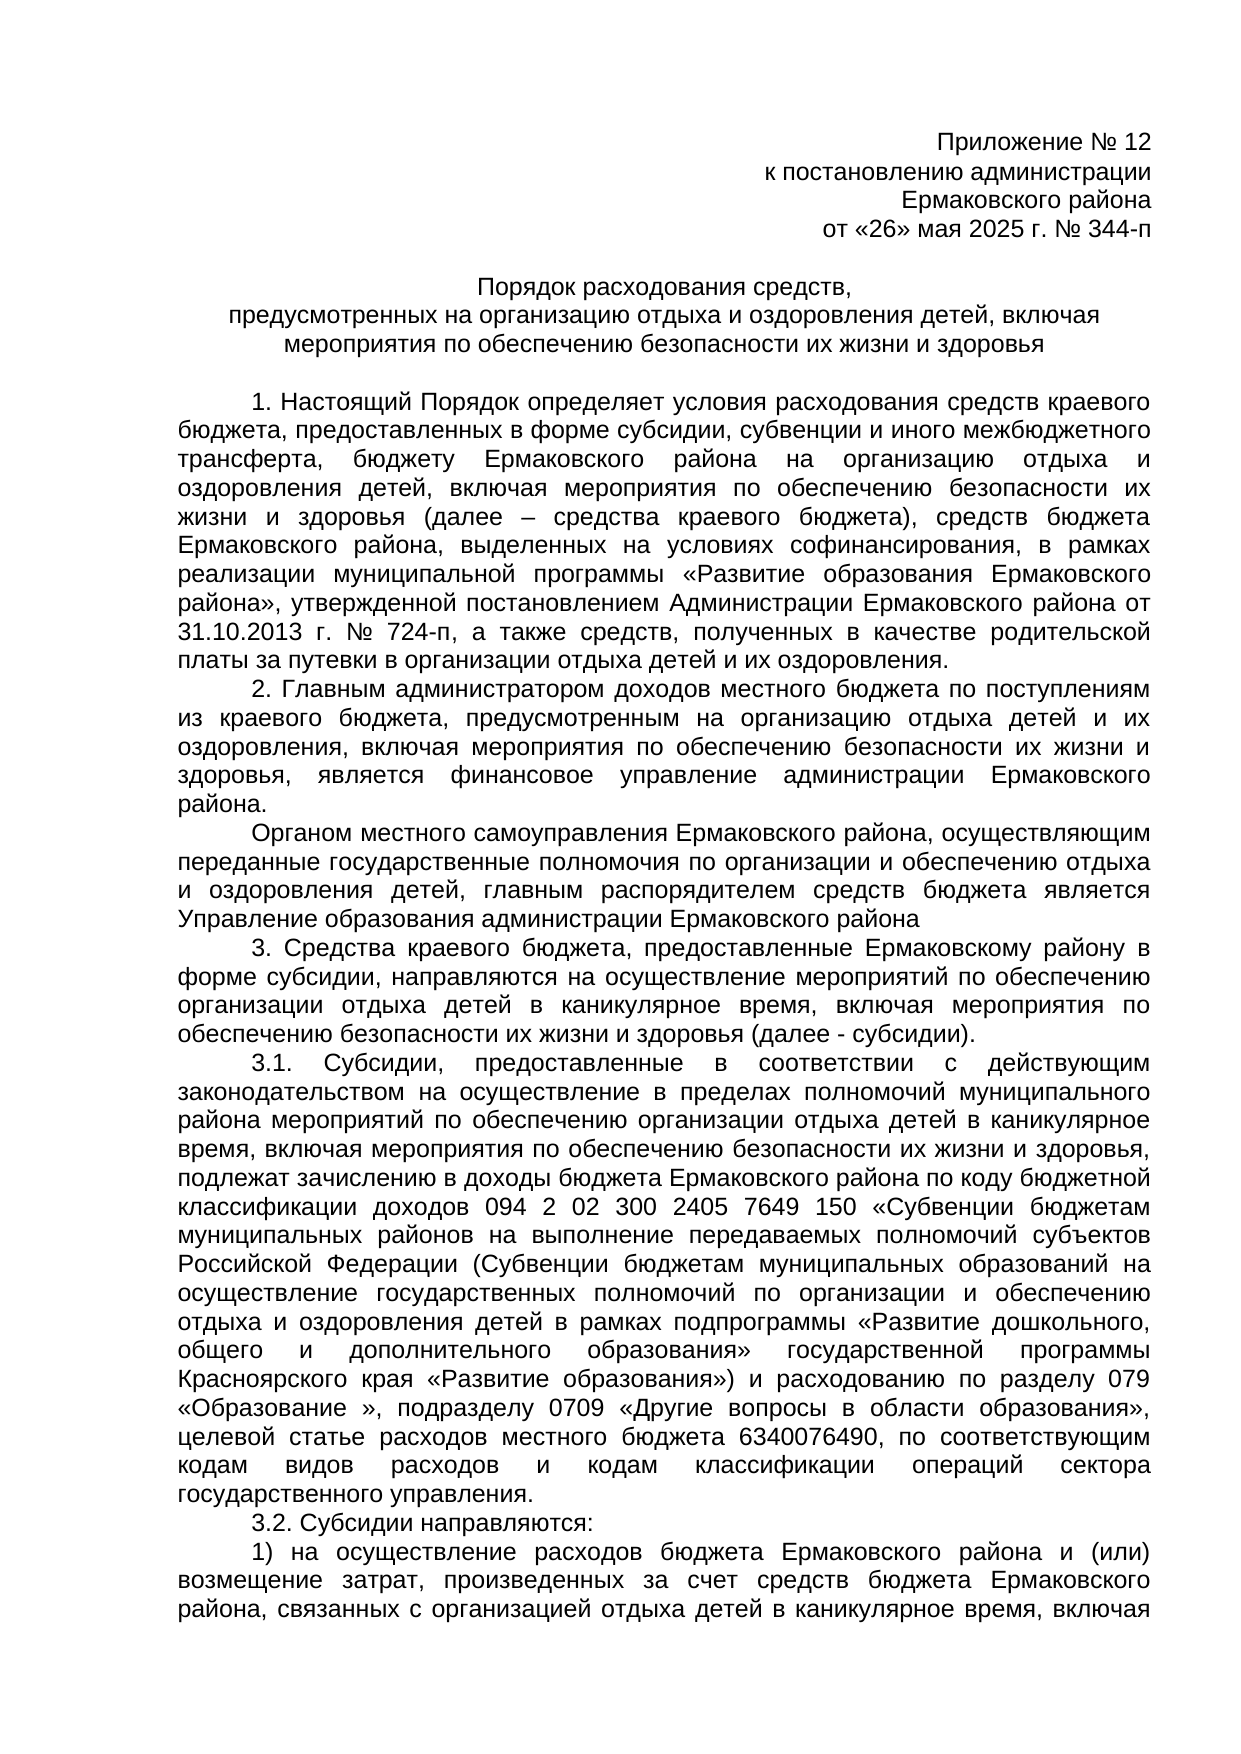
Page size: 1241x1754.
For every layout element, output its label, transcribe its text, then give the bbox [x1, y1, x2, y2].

text 2. Главным администратором доходов местного бюджета по поступлениям из краевого бюджета, предусмотренным на организацию отдыха детей и их оздоровления, включая мероприятия по обеспечению безопасности их жизни и здоровья, является финансовое управление администрации Ермаковского района. [177, 674, 1152, 818]
text Органом местного самоуправления Ермаковского района, осуществляющим переданные государственные полномочия по организации и обеспечению отдыха и оздоровления детей, главным распорядителем средств бюджета является Управление образования администрации Ермаковского района [177, 818, 1152, 933]
text предусмотренных на организацию отдыха и оздоровления детей, включая мероприятия по обеспечению безопасности их жизни и здоровья [177, 300, 1152, 358]
text 1. Настоящий Порядок определяет условия расходования средств краевого бюджета, предоставленных в форме субсидии, субвенции и иного межбюджетного трансферта, бюджету Ермаковского района на организацию отдыха и оздоровления детей, включая мероприятия по обеспечению безопасности их жизни и здоровья (далее – средства краевого бюджета), средств бюджета Ермаковского района, выделенных на условиях софинансирования, в рамках реализации муниципальной программы «Развитие образования Ермаковского района», утвержденной постановлением Администрации Ермаковского района от 31.10.2013 г. № 724-п, а также средств, полученных в качестве родительской платы за путевки в организации отдыха детей и их оздоровления. [177, 617, 1152, 674]
text 3.2. Субсидии направляются: [177, 1508, 1152, 1537]
text от «26» мая 2025 г. № 344-п [177, 214, 1152, 243]
text к постановлению администрации [177, 157, 1152, 185]
text 1. Настоящий Порядок определяет условия расходования средств краевого бюджета, предоставленных в форме субсидии, субвенции и иного межбюджетного трансферта, бюджету Ермаковского района на организацию отдыха и оздоровления детей, включая мероприятия по обеспечению безопасности их жизни и здоровья (далее – средства краевого бюджета), средств бюджета Ермаковского района, выделенных на условиях софинансирования, в рамках реализации муниципальной программы «Развитие образования Ермаковского района», утвержденной постановлением Администрации Ермаковского района от 31.10.2013 г. № 724-п, а также средств, полученных в качестве родительской платы за путевки в организации отдыха детей и их оздоровления. [177, 387, 1152, 588]
text Ермаковского района [177, 185, 1152, 214]
text Порядок расходования средств, [177, 272, 1152, 300]
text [177, 1537, 1152, 1623]
text Приложение № 12 [177, 126, 1152, 155]
text 3. Средства краевого бюджета, предоставленные Ермаковскому району в форме субсидии, направляются на осуществление мероприятий по обеспечению организации отдыха детей в каникулярное время, включая мероприятия по обеспечению безопасности их жизни и здоровья (далее - субсидии). [177, 933, 1152, 1048]
text 3.1. Субсидии, предоставленные в соответствии с действующим законодательством на осуществление в пределах полномочий муниципального района мероприятий по обеспечению организации отдыха детей в каникулярное время, включая мероприятия по обеспечению безопасности их жизни и здоровья, подлежат зачислению в доходы бюджета Ермаковского района по коду бюджетной классификации доходов 094 2 02 300 2405 7649 150 «Субвенции бюджетам муниципальных районов на выполнение передаваемых полномочий субъектов Российской Федерации (Субвенции бюджетам муниципальных образований на осуществление государственных полномочий по организации и обеспечению отдыха и оздоровления детей в рамках подпрограммы «Развитие дошкольного, общего и дополнительного образования» государственной программы Красноярского края «Развитие образования») и расходованию по разделу 079 «Образование », подразделу 0709 «Другие вопросы в области образования», целевой статье расходов местного бюджета 6340076490, по соответствующим кодам видов расходов и кодам классификации операций сектора государственного управления. [177, 1048, 1152, 1508]
